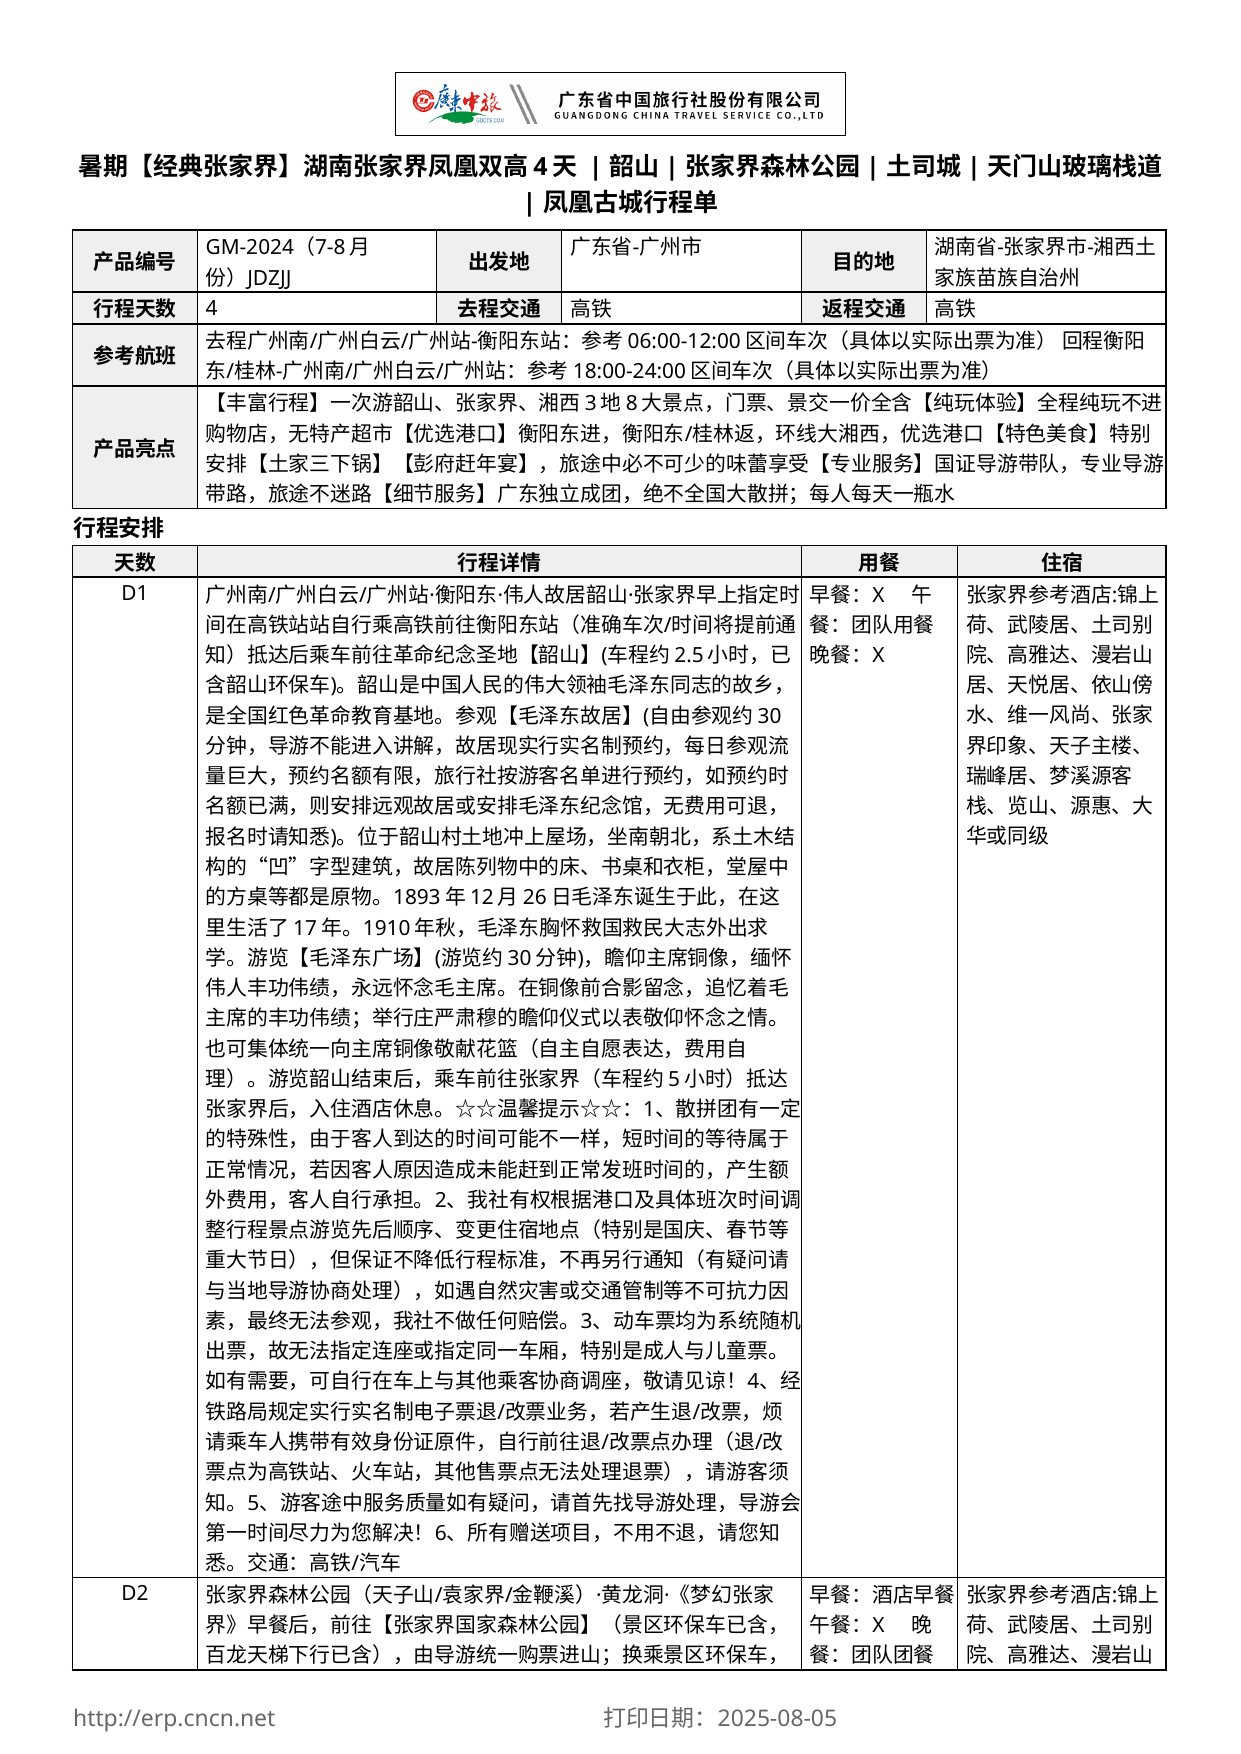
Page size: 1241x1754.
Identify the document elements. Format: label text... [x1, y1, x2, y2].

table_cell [958, 578, 1165, 1577]
table_cell 【丰富行程】一次游韶山、张家界、湘西3地8大景点，门票、景交一价全含 [198, 387, 1165, 508]
table_header 广东省-广州市 [562, 231, 801, 291]
table_header 目的地 [802, 231, 926, 291]
table_cell 参考航班 [73, 325, 197, 385]
table_header 行程详情 [198, 546, 801, 576]
table_header 用餐 [802, 546, 957, 576]
table_cell 高铁 [562, 293, 801, 323]
table_header GM-2024（7-8月份）JDZJJ [198, 231, 436, 291]
table_header 湖南省-张家界市-湘西土家族苗族自治州 [927, 231, 1165, 291]
table_header 出发地 [437, 231, 561, 291]
table_cell 行程天数 [73, 293, 197, 323]
picture [396, 73, 845, 135]
table_cell 高铁 [927, 293, 1165, 323]
table_cell 返程交通 [802, 293, 926, 323]
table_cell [198, 1578, 801, 1669]
table_header 产品编号 [73, 231, 197, 291]
table_cell 4 [198, 293, 436, 323]
text 行程安排 [73, 510, 1167, 543]
table_cell D1 [73, 578, 197, 1577]
table_header 住宿 [958, 546, 1165, 576]
table_header 天数 [73, 546, 197, 576]
table_cell D2 [73, 1578, 197, 1669]
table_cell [802, 1578, 957, 1669]
table_cell 早餐：X 午餐：团队用餐 晚餐：X [802, 578, 957, 1577]
table_cell 去程广州南/广州白云/广州站-衡阳东站：参考06:00-12:00区间车次（具体以实际出票为准） [198, 325, 1165, 385]
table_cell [958, 1578, 1165, 1669]
table_cell 广州南/广州白云/广州站·衡阳东·伟人故居韶山·张家界 [198, 578, 801, 1577]
table_cell 去程交通 [437, 293, 561, 323]
table_cell 产品亮点 [73, 387, 197, 508]
text 暑期【经典张家界】湖南张家界凤凰双高4天 | 韶山 | 张家界森林公园 | 土司城 | 天门山玻璃栈道 | 凤凰古城行程单 [73, 146, 1167, 218]
